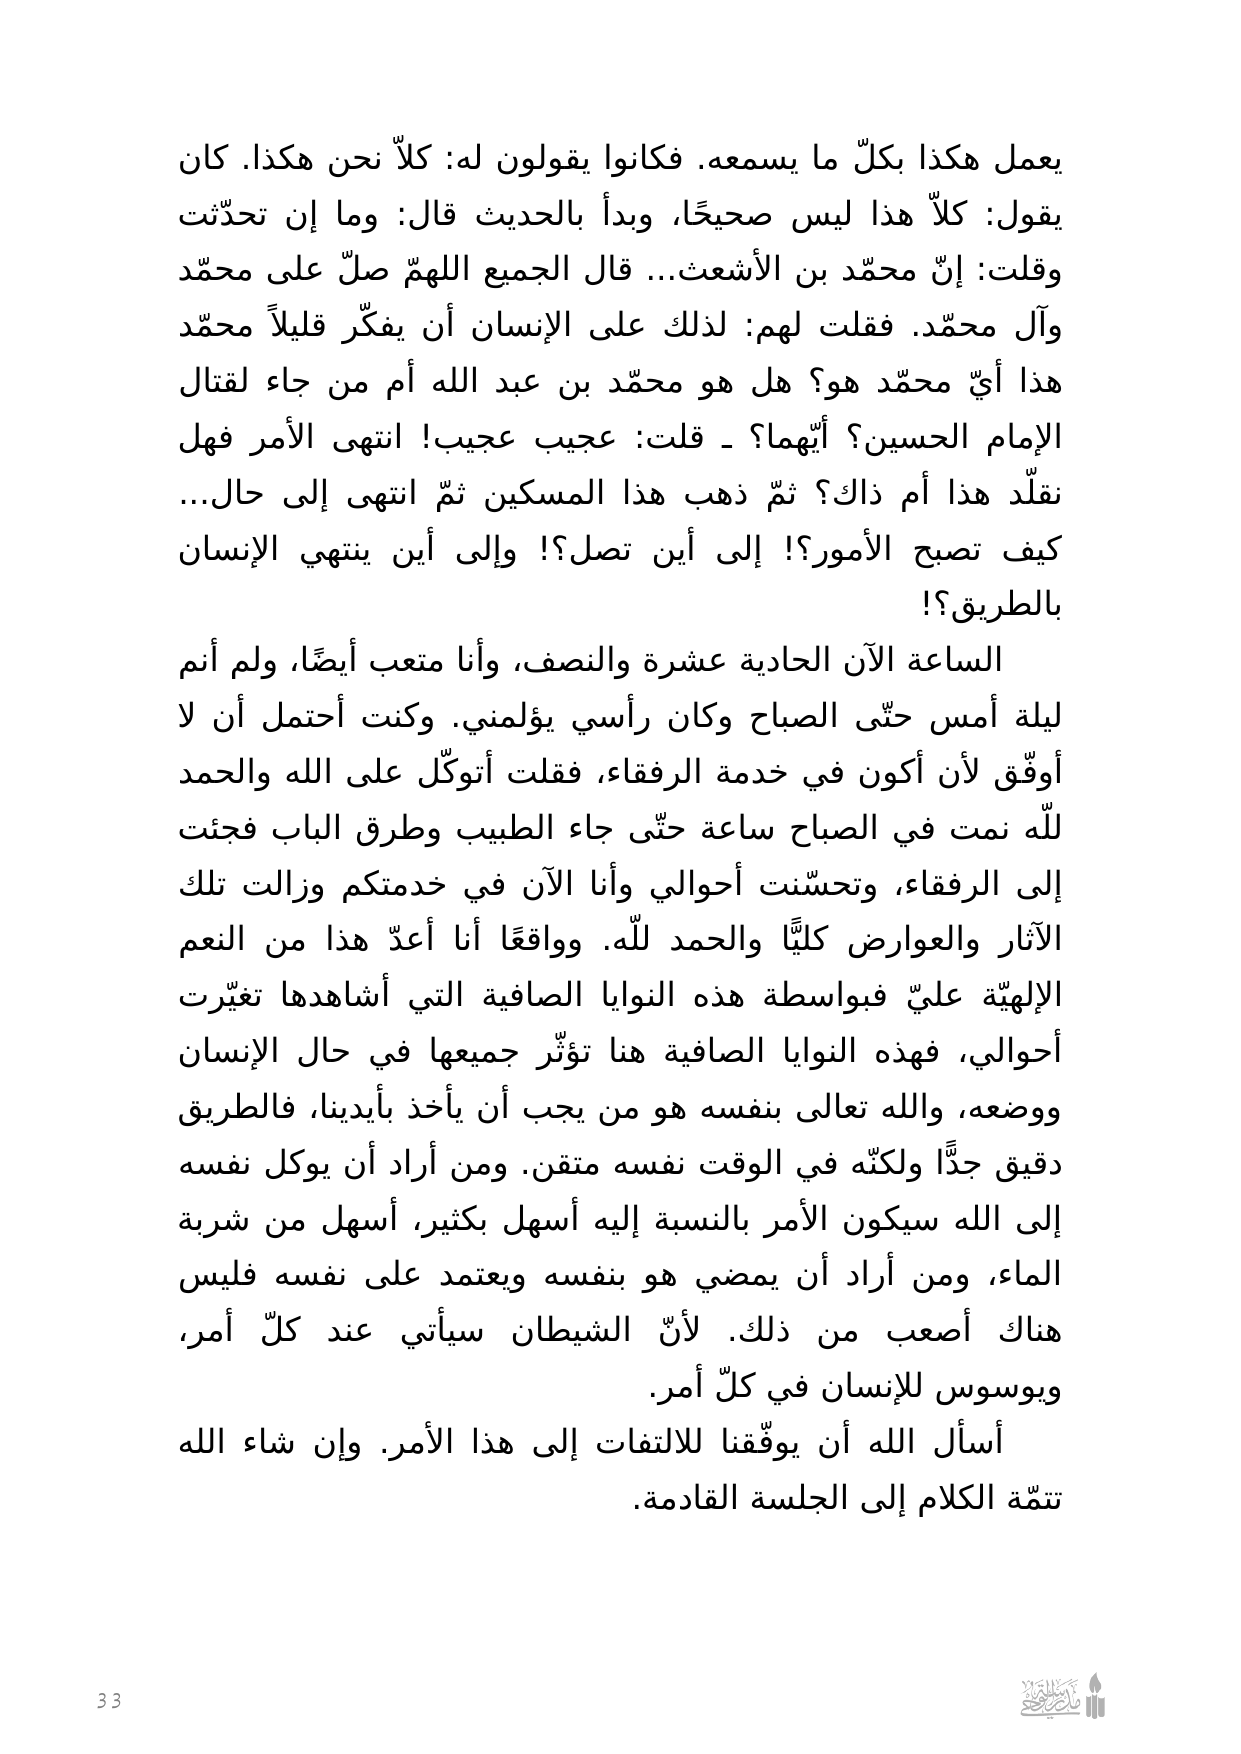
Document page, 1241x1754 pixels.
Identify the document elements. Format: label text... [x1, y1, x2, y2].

text أسأل الله أن يوفّقنا للالتفات إلى هذا الأمر. وإن شاء الله تتمّة الكلام إلى الجلسة القادمة. [177, 1420, 1063, 1532]
picture [1020, 1672, 1105, 1719]
text الساعة الآن الحادية عشرة والنصف، وأنا متعب أيضًا، ولم أنم ليلة أمس حتّى الصباح وكان رأسي يؤلمني. وكنت أحتمل أن لا أوفّق لأن أكون في خدمة الرفقاء، فقلت أتوكّل على الله والحمد للّه نمت في الصباح ساعة حتّى جاء الطبيب وطرق الباب فجئت إلى الرفقاء، وتحسّنت أحوالي وأنا الآن في خدمتكم وزالت تلك الآثار والعوارض كليًّا والحمد للّه. وواقعًا أنا أعدّ هذا من النعم الإلهيّة عليّ فبواسطة هذه النوايا الصافية التي أشاهدها تغيّرت أحوالي، فهذه النوايا الصافية هنا تؤثّر جميعها في حال الإنسان ووضعه، والله تعالى بنفسه هو من يجب أن يأخذ بأيدينا، فالطريق دقيق جدًّا ولكنّه في الوقت نفسه متقن. ومن أراد أن يوكل نفسه إلى الله سيكون الأمر بالنسبة إليه أسهل بكثير، أسهل من شربة الماء، ومن أراد أن يمضي هو بنفسه ويعتمد على نفسه فليس هناك أصعب من ذلك. لأنّ الشيطان سيأتي عند كلّ أمر، ويوسوس للإنسان في كلّ أمر. [177, 638, 1063, 1420]
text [177, 136, 1063, 638]
